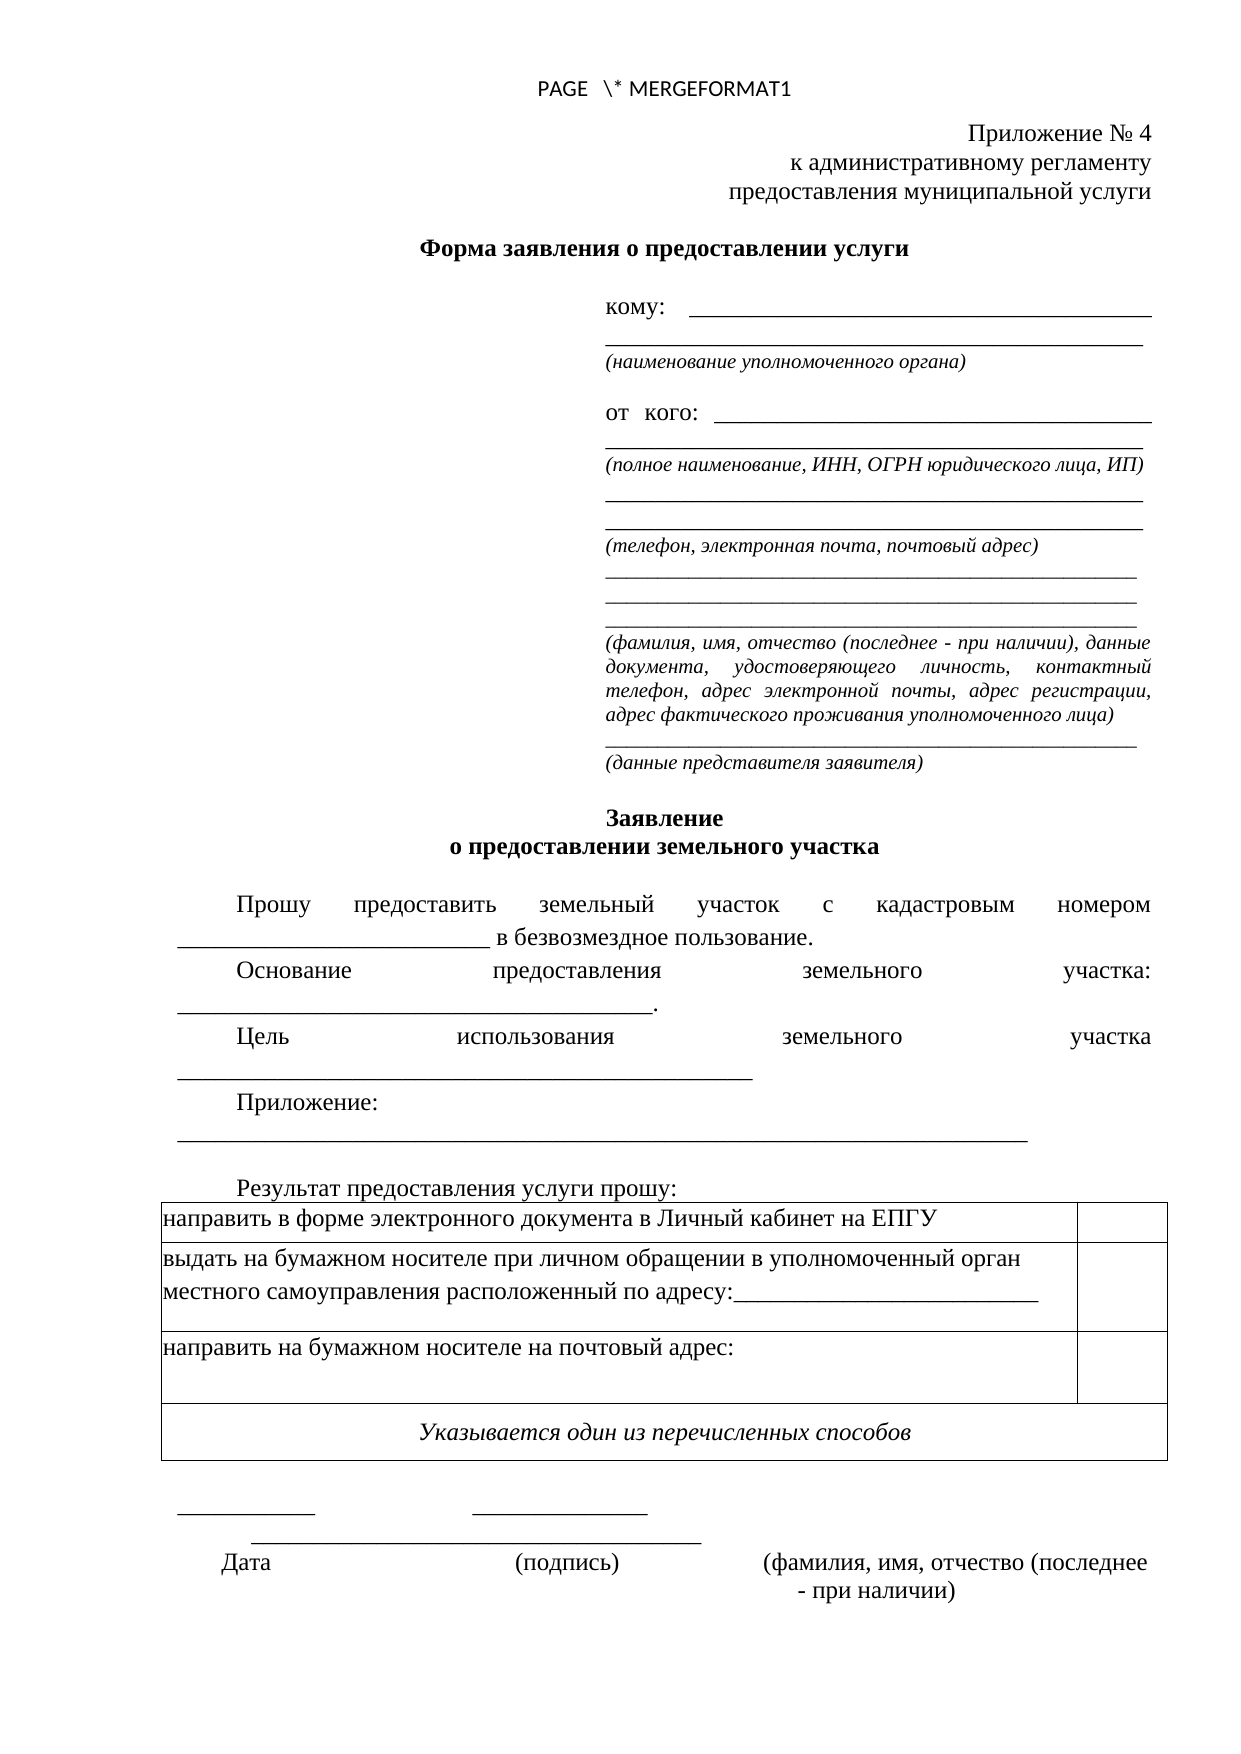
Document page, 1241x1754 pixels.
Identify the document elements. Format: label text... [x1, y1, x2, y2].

text (телефон, электронная почта, почтовый адрес) [605, 533, 1152, 557]
table_header [1078, 1203, 1167, 1242]
table_cell направить на бумажном носителе на почтовый адрес: [162, 1332, 1077, 1402]
text Заявление о предоставлении земельного участка [177, 803, 1152, 860]
text предоставления муниципальной услуги [177, 176, 1152, 205]
text Прошу предоставить земельный участок с кадастровым номером _________________________ в безвозмездное пользование. [177, 889, 1152, 951]
text (наименование уполномоченного органа) [605, 348, 1152, 373]
text к административному регламенту [177, 147, 1152, 176]
text Цель использования земельного участка ______________________________________________ [177, 1021, 1152, 1083]
text Результат предоставления услуги прошу: [177, 1173, 1152, 1202]
table_cell [1078, 1332, 1167, 1402]
text ___________________________________________________ ___________________________________________________ ___________________________________________________ [605, 557, 1152, 629]
text ___________________________________________________ [605, 726, 1152, 750]
text от кого: ___________________________________ ___________________________________________ [605, 399, 1152, 452]
text кому: _____________________________________ ___________________________________________ [605, 291, 1152, 348]
text Приложение № 4 [177, 118, 1152, 147]
table_header направить в форме электронного документа в Личный кабинет на ЕПГУ [162, 1203, 1077, 1242]
table_cell Указывается один из перечисленных способов [162, 1404, 1167, 1459]
text Дата (подпись) (фамилия, имя, отчество (последнее - при наличии) [177, 1547, 1152, 1604]
text Приложение: ____________________________________________________________________ [177, 1087, 1152, 1144]
text ___________________________________________ ___________________________________________ [605, 476, 1152, 533]
table_cell выдать на бумажном носителе при личном обращении в уполномоченный орган местного самоуправления расположенный по адресу: [162, 1243, 1077, 1331]
text (фамилия, имя, отчество (последнее - при наличии), данные документа, удостоверяющего личность, контактный телефон, адрес электронной почты, адрес регистрации, адрес фактического проживания уполномоченного лица) [605, 629, 1152, 726]
text Основание предоставления земельного участка: ______________________________________. [177, 955, 1152, 1017]
text (данные представителя заявителя) [605, 750, 1152, 774]
text (полное наименование, ИНН, ОГРН юридического лица, ИП) [605, 452, 1152, 476]
text Форма заявления о предоставлении услуги [177, 233, 1152, 262]
text ___________ ______________ ____________________________________ [177, 1489, 1152, 1547]
table_cell [1078, 1243, 1167, 1331]
